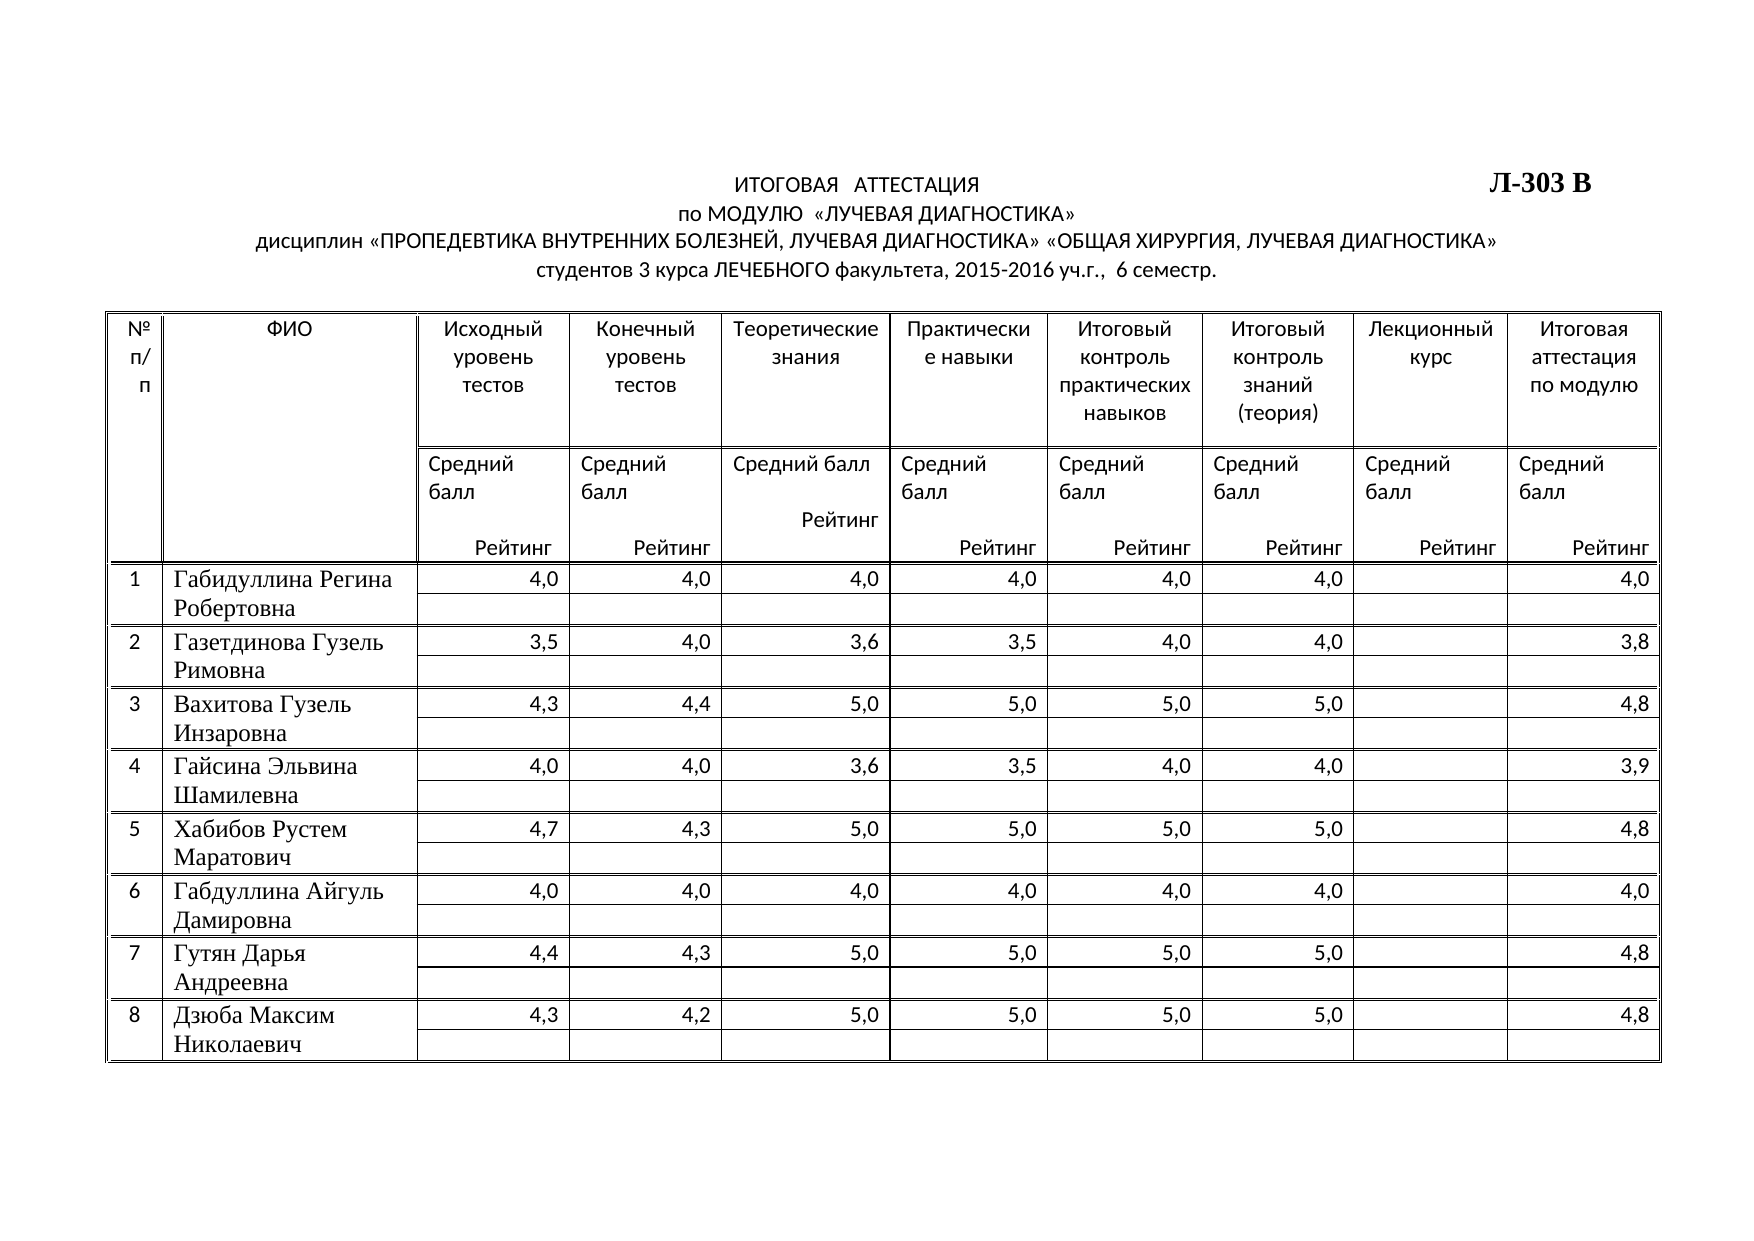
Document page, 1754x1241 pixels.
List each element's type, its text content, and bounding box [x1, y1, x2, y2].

table_cell [891, 656, 1047, 686]
table_cell 5,0 [891, 938, 1047, 966]
table_cell [1354, 627, 1507, 655]
table_cell 2 [108, 624, 162, 686]
table_cell 4,8 [1508, 811, 1659, 842]
table_header Теоретические знания [722, 314, 889, 446]
table_cell 5,0 [722, 938, 889, 966]
table_cell [1203, 1030, 1353, 1060]
table_cell [418, 781, 569, 811]
table_cell [1048, 718, 1202, 748]
table_cell Средний балл Рейтинг [1203, 449, 1353, 561]
text дисциплин «ПРОПЕДЕВТИКА ВНУТРЕННИХ БОЛЕЗНЕЙ, ЛУЧЕВАЯ ДИАГНОСТИКА» «ОБЩАЯ ХИРУРГИЯ, ЛУЧЕВАЯ ДИАГНОСТИКА» [118, 227, 1636, 255]
table_cell 5,0 [722, 1001, 889, 1029]
table_cell [1354, 938, 1507, 966]
table_cell [1203, 781, 1353, 811]
table_cell [1203, 594, 1353, 624]
table_cell [891, 905, 1047, 935]
table_cell [570, 781, 721, 811]
table_cell [722, 594, 889, 624]
table_cell 4,2 [570, 1001, 721, 1029]
table_cell [1203, 656, 1353, 686]
table_cell 5,0 [1048, 814, 1202, 842]
table_cell 4,3 [418, 1001, 569, 1029]
table_header Лекционный курс [1354, 314, 1507, 446]
table_cell [722, 781, 889, 811]
table_cell 8 [108, 998, 162, 1060]
table_cell [1354, 781, 1507, 811]
table_cell 3,5 [891, 627, 1047, 655]
table_header № п/п [108, 314, 162, 561]
table_cell [1354, 594, 1507, 624]
table_cell [1203, 968, 1353, 997]
table_cell Габидуллина Регина Робертовна [163, 565, 417, 624]
table_cell [1508, 968, 1659, 997]
table_cell 4,7 [418, 814, 569, 842]
table_cell 4,0 [1048, 627, 1202, 655]
table_cell [418, 594, 569, 624]
table_cell 5,0 [1203, 814, 1353, 842]
table_cell 4,0 [418, 876, 569, 904]
table_cell [1508, 1030, 1659, 1060]
table_cell Хабибов Рустем Маратович [163, 814, 417, 873]
table_cell [1354, 565, 1507, 593]
table_cell 4,8 [1508, 935, 1661, 966]
table_cell 4,0 [1048, 876, 1202, 904]
table_cell [891, 781, 1047, 811]
table_cell [1048, 843, 1202, 873]
table_cell Средний балл Рейтинг [891, 449, 1047, 561]
table_header ФИО [162, 314, 417, 561]
table_cell [418, 968, 569, 997]
table_cell 4,0 [1048, 751, 1202, 779]
table_cell [570, 594, 721, 624]
table_cell 6 [107, 873, 162, 935]
table_cell [418, 843, 569, 873]
table_cell 3,6 [722, 751, 889, 779]
table_cell [722, 905, 889, 935]
table_cell [1508, 594, 1659, 624]
table_cell 5,0 [891, 1001, 1047, 1029]
table_cell [891, 718, 1047, 748]
table_cell [570, 656, 721, 686]
table_cell 5,0 [1203, 1001, 1353, 1029]
table_cell [1508, 781, 1659, 811]
table_header Итоговый контроль знаний (теория) [1203, 314, 1353, 446]
table_cell 4,0 [418, 565, 569, 593]
table_cell 3,5 [418, 627, 569, 655]
table_cell 4,0 [1508, 873, 1661, 904]
text по МОДУЛЮ «ЛУЧЕВАЯ ДИАГНОСТИКА» [118, 199, 1636, 227]
table_cell 4,3 [418, 689, 569, 717]
table_cell Средний балл Рейтинг [1048, 449, 1202, 561]
table_cell [1354, 814, 1507, 842]
table_header Исходный уровень тестов [417, 314, 569, 446]
table_cell 3,6 [722, 627, 889, 655]
table_header Итоговый контроль практических навыков [1048, 314, 1202, 446]
table_cell Средний балл Рейтинг [1354, 449, 1507, 561]
table_cell 4,0 [1203, 565, 1353, 593]
table_cell Гутян Дарья Андреевна [163, 938, 417, 997]
table_cell [722, 1030, 889, 1060]
table_cell 4,0 [722, 876, 889, 904]
text студентов 3 курса ЛЕЧЕБНОГО факультета, 2015-2016 уч.г., 6 семестр. [118, 255, 1636, 283]
table_cell [1203, 843, 1353, 873]
table_cell [1048, 781, 1202, 811]
table_cell [418, 656, 569, 686]
table_cell [418, 905, 569, 935]
table_cell [1203, 905, 1353, 935]
table_cell 4,4 [570, 689, 721, 717]
table_cell Гайсина Эльвина Шамилевна [163, 751, 417, 811]
table_cell 1 [108, 561, 162, 624]
table_cell 5 [108, 811, 162, 873]
table_cell [1048, 1030, 1202, 1060]
table_cell [722, 968, 889, 997]
table_cell 4,0 [418, 751, 569, 779]
table_cell [418, 718, 569, 748]
table_cell [1354, 656, 1507, 686]
table_cell 5,0 [1203, 689, 1353, 717]
table_cell 5,0 [891, 814, 1047, 842]
table_cell Габдуллина Айгуль Дамировна [163, 876, 417, 935]
table_cell 5,0 [891, 689, 1047, 717]
table_cell [1203, 718, 1353, 748]
table_cell [1048, 905, 1202, 935]
table_cell 4,3 [570, 814, 721, 842]
table_cell 4,0 [1203, 751, 1353, 779]
table_cell 3,9 [1508, 748, 1661, 779]
table_cell 4,0 [1508, 561, 1659, 593]
text ИТОГОВАЯ АТТЕСТАЦИЯ Л-303 В [118, 165, 1636, 199]
table_cell 3 [107, 686, 162, 748]
table_header Конечный уровень тестов [570, 314, 721, 446]
table_cell Средний балл Рейтинг [419, 449, 569, 561]
table_cell 4,0 [570, 565, 721, 593]
table_cell 5,0 [722, 689, 889, 717]
table_cell 4,0 [891, 565, 1047, 593]
table_cell Дзюба Максим Николаевич [163, 1001, 417, 1060]
table_cell [570, 843, 721, 873]
table_cell [1354, 843, 1507, 873]
table_cell [1048, 656, 1202, 686]
table_cell [1048, 594, 1202, 624]
table_cell 5,0 [1048, 938, 1202, 966]
table_cell [1508, 656, 1659, 686]
table_cell 4,0 [1203, 627, 1353, 655]
table_cell 7 [107, 935, 162, 997]
table_cell [1354, 1001, 1507, 1029]
table_cell [570, 1030, 721, 1060]
table_cell 4,0 [570, 627, 721, 655]
table_cell 4,0 [570, 751, 721, 779]
table_cell 4,0 [722, 565, 889, 593]
table_header Итоговая аттестация по модулю [1508, 314, 1659, 446]
table_cell [1354, 876, 1507, 904]
table_cell 4,0 [1048, 565, 1202, 593]
table_cell 3,8 [1508, 624, 1659, 655]
table_cell Газетдинова Гузель Римовна [163, 627, 417, 686]
table_cell 4 [107, 748, 162, 811]
table_cell 4,0 [570, 876, 721, 904]
table_cell [891, 594, 1047, 624]
table_cell 5,0 [1048, 689, 1202, 717]
table_cell 4,0 [1203, 876, 1353, 904]
table_cell [1354, 905, 1507, 935]
table_cell [570, 718, 721, 748]
table_cell [1508, 843, 1659, 873]
table_cell [1354, 689, 1507, 717]
table_cell [722, 843, 889, 873]
table_cell [722, 718, 889, 748]
table_cell [1354, 968, 1507, 997]
table_cell [1048, 968, 1202, 997]
table_cell 4,8 [1508, 686, 1661, 717]
table_cell Средний балл Рейтинг [722, 449, 889, 561]
table_cell [1508, 905, 1659, 935]
table_cell [570, 905, 721, 935]
table_cell 4,8 [1508, 998, 1659, 1029]
table_cell 5,0 [1048, 1001, 1202, 1029]
table_cell [1354, 751, 1507, 779]
table_cell 3,5 [891, 751, 1047, 779]
table_cell [418, 1030, 569, 1060]
table_cell [1354, 718, 1507, 748]
table_header Практические навыки [891, 314, 1047, 446]
table_cell [891, 843, 1047, 873]
table_cell Средний балл Рейтинг [570, 449, 721, 561]
table_cell [891, 968, 1047, 997]
table_cell [1354, 1030, 1507, 1060]
table_cell [570, 968, 721, 997]
table_cell 4,4 [418, 938, 569, 966]
table_cell 4,0 [891, 876, 1047, 904]
table_cell [722, 656, 889, 686]
table_cell Средний балл Рейтинг [1508, 446, 1661, 561]
table_cell 5,0 [1203, 938, 1353, 966]
table_cell 4,3 [570, 938, 721, 966]
table_cell [1508, 718, 1659, 748]
table_cell [891, 1030, 1047, 1060]
table_cell 5,0 [722, 814, 889, 842]
table_cell Вахитова Гузель Инзаровна [163, 689, 417, 748]
